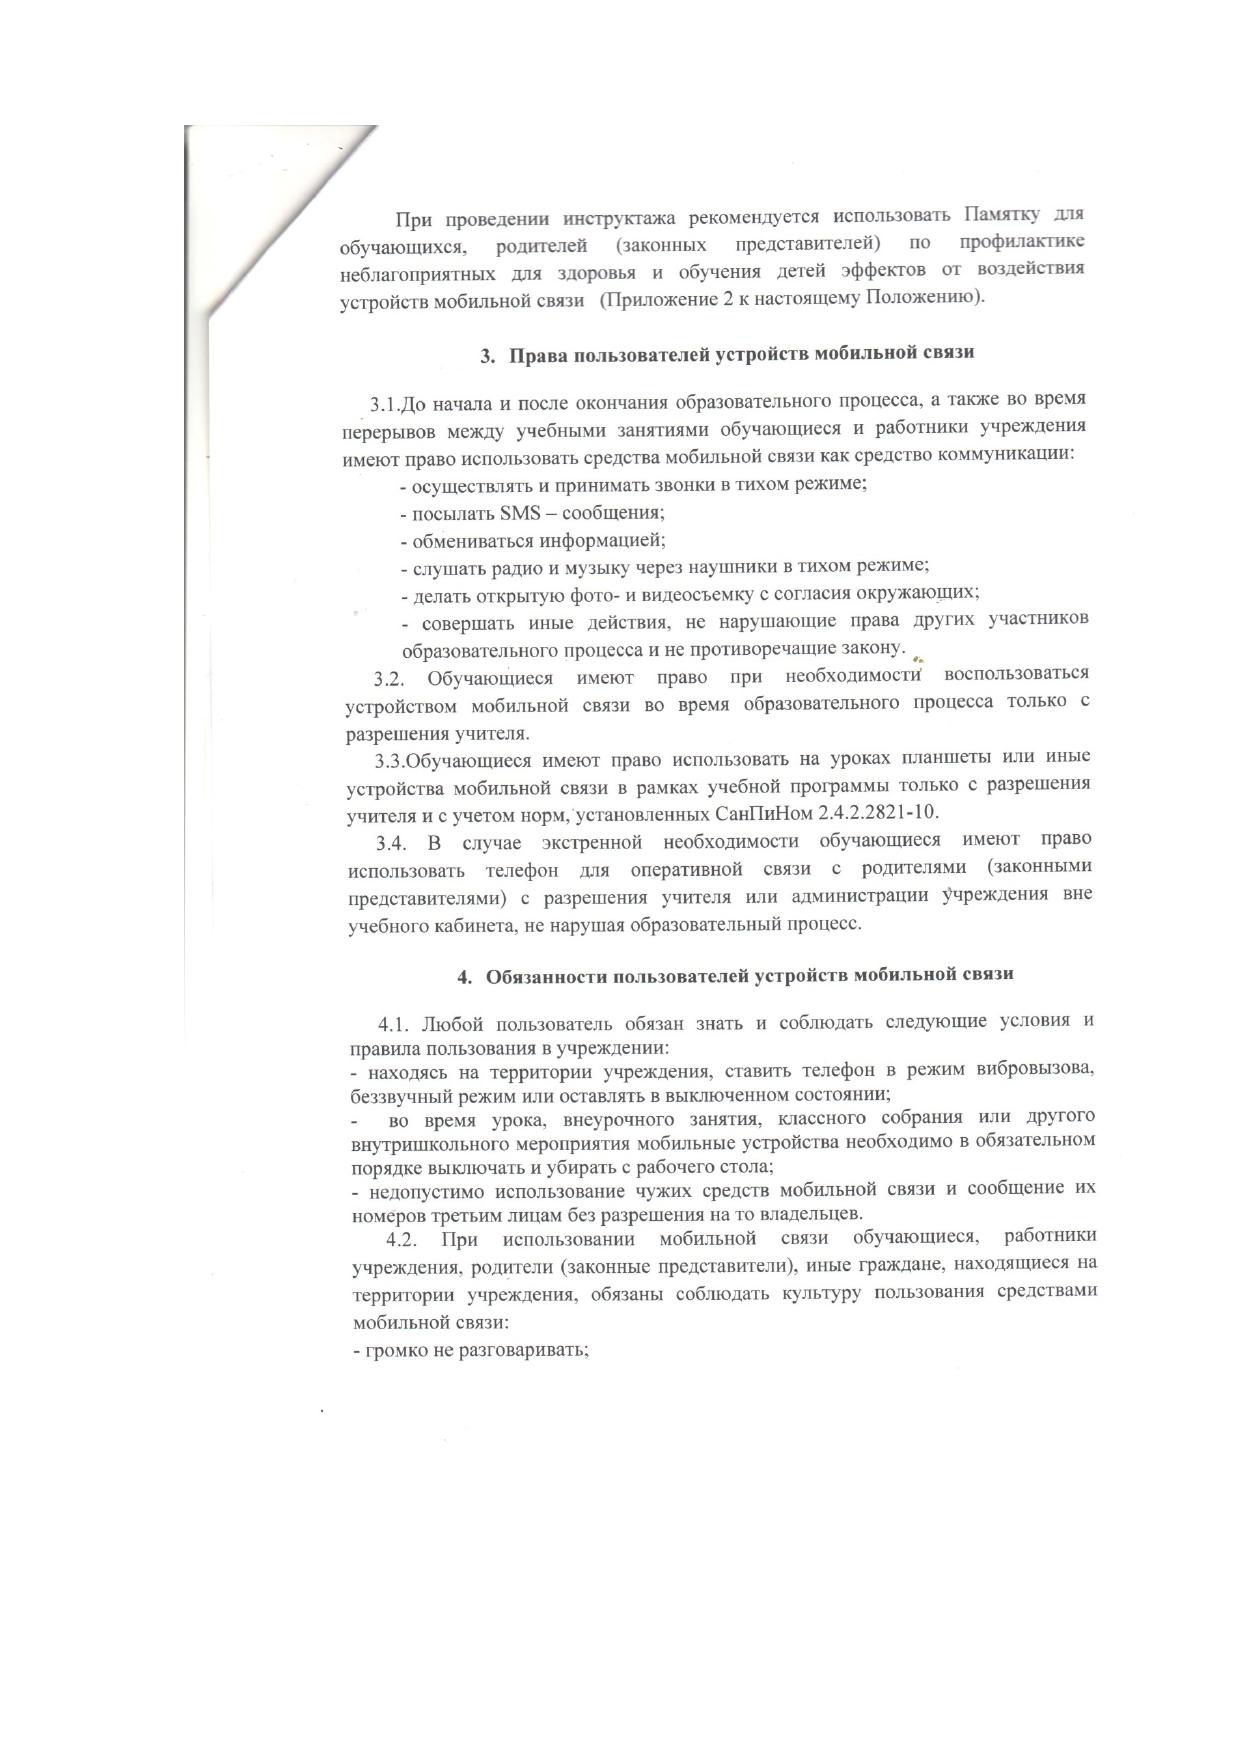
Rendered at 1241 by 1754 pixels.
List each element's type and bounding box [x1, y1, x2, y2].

picture [177, 118, 1152, 1459]
